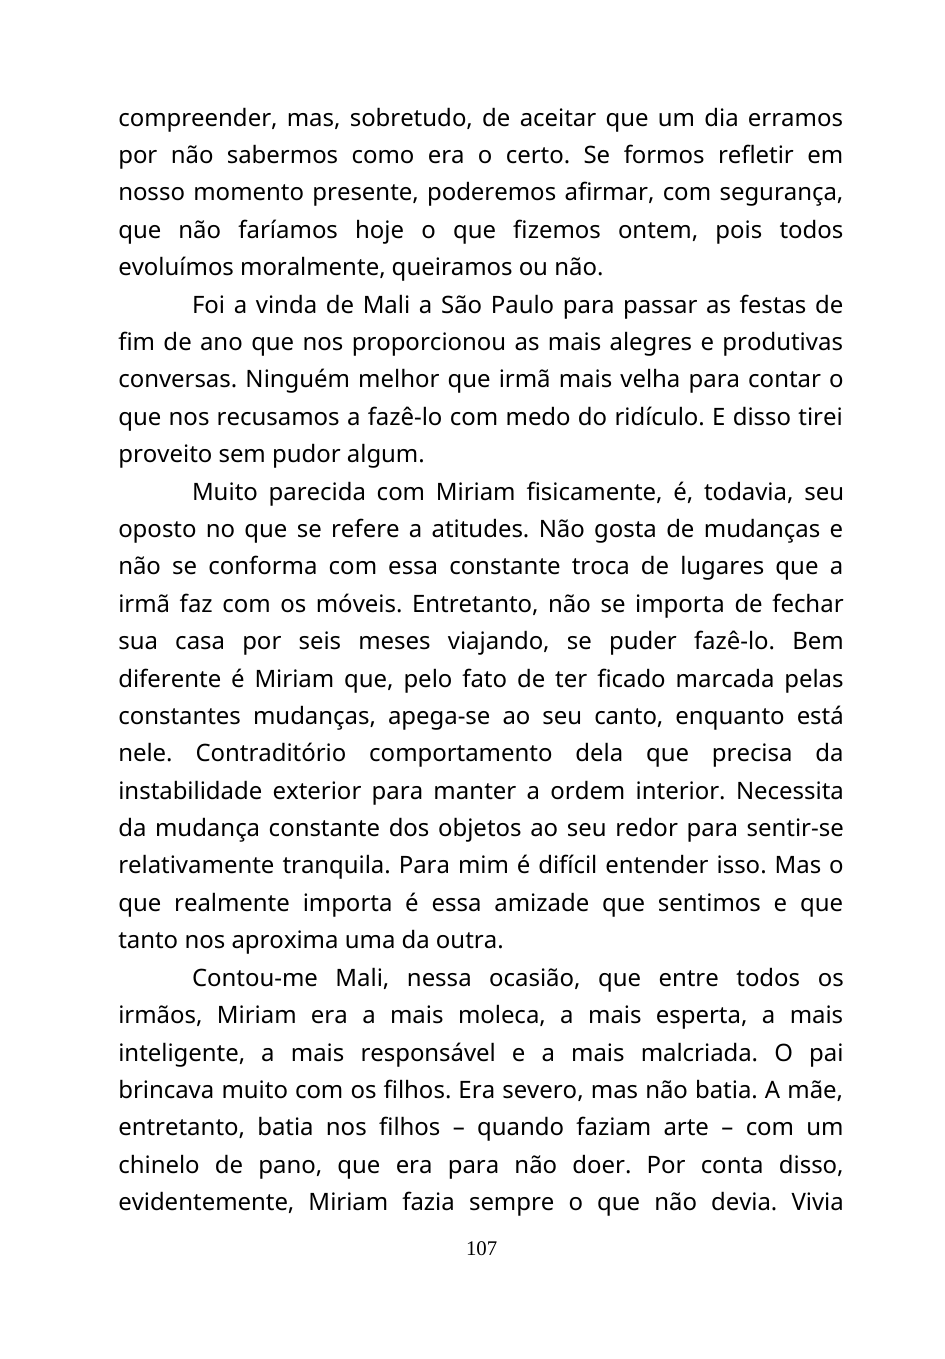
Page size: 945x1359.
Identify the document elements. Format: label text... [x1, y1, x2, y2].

text Muito parecida com Miriam fisicamente, é, todavia, seu oposto no que se refere a atitudes. Não gosta de mudanças e não se conforma com essa constante troca de lugares que a irmã faz com os móveis. Entretanto, não se importa de fechar sua casa por seis meses viajando, se puder fazê-lo. Bem diferente é Miriam que, pelo fato de ter ficado marcada pelas constantes mudanças, apega-se ao seu canto, enquanto está nele. Contraditório comportamento dela que precisa da instabilidade exterior para manter a ordem interior. Necessita da mudança constante dos objetos ao seu redor para sentir-se relativamente tranquila. Para mim é difícil entender isso. Mas o que realmente importa é essa amizade que sentimos e que tanto nos aproxima uma da outra. [118, 474, 844, 956]
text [118, 961, 844, 1217]
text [118, 100, 844, 283]
text Foi a vinda de Mali a São Paulo para passar as festas de fim de ano que nos proporcionou as mais alegres e produtivas conversas. Ninguém melhor que irmã mais velha para contar o que nos recusamos a fazê-lo com medo do ridículo. E disso tirei proveito sem pudor algum. [118, 287, 844, 469]
